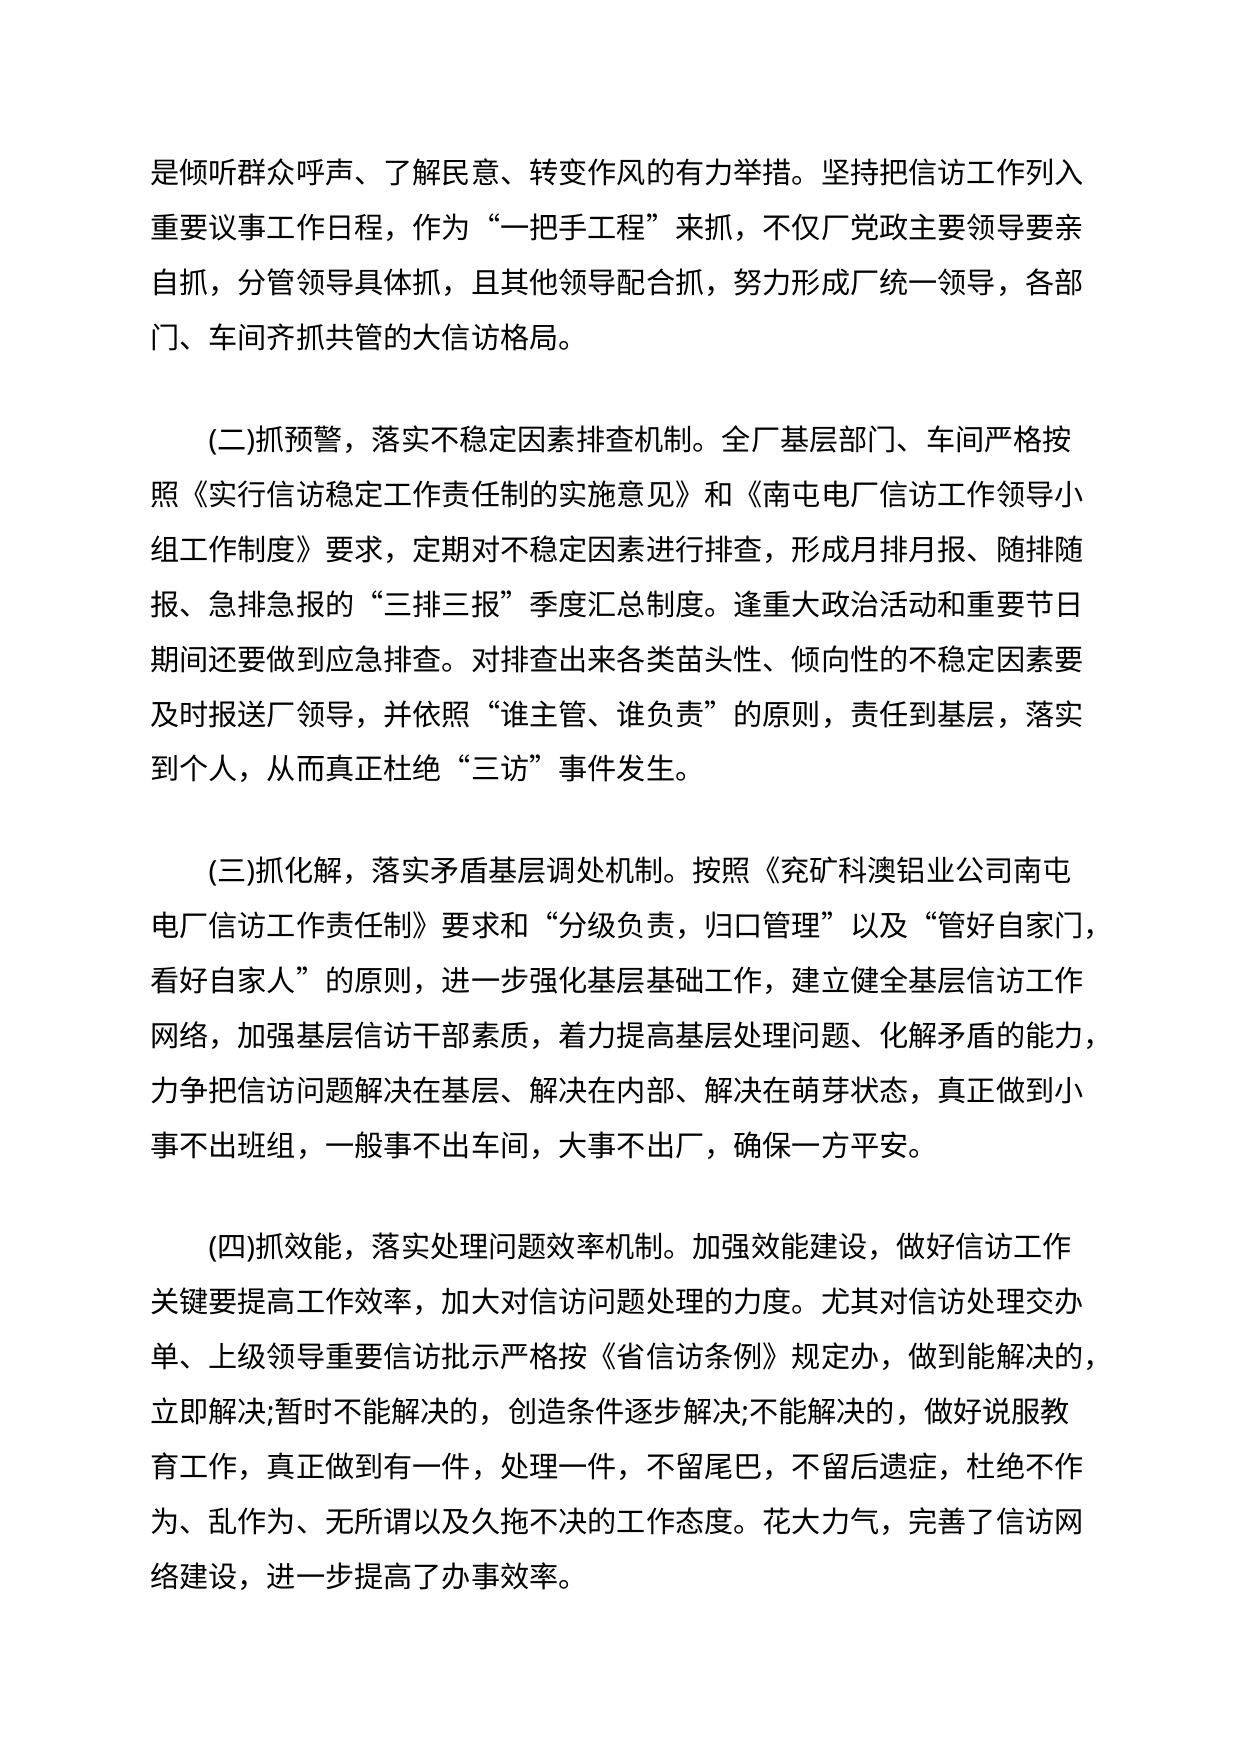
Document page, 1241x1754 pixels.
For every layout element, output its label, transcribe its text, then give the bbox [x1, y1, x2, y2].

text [150, 150, 1090, 357]
text (四)抓效能，落实处理问题效率机制。加强效能建设，做好信访工作关键要提高工作效率，加大对信访问题处理的力度。尤其对信访处理交办单、上级领导重要信访批示严格按《省信访条例》规定办，做到能解决的，立即解决;暂时不能解决的，创造条件逐步解决;不能解决的，做好说服教育工作，真正做到有一件，处理一件，不留尾巴，不留后遗症，杜绝不作为、乱作为、无所谓以及久拖不决的工作态度。花大力气，完善了信访网络建设，进一步提高了办事效率。 [150, 1224, 1090, 1596]
text (二)抓预警，落实不稳定因素排查机制。全厂基层部门、车间严格按照《实行信访稳定工作责任制的实施意见》和《南屯电厂信访工作领导小组工作制度》要求，定期对不稳定因素进行排查，形成月排月报、随排随报、急排急报的“三排三报”季度汇总制度。逢重大政治活动和重要节日期间还要做到应急排查。对排查出来各类苗头性、倾向性的不稳定因素要及时报送厂领导，并依照“谁主管、谁负责”的原则，责任到基层，落实到个人，从而真正杜绝“三访”事件发生。 [150, 416, 1090, 788]
text (三)抓化解，落实矛盾基层调处机制。按照《兖矿科澳铝业公司南屯电厂信访工作责任制》要求和“分级负责，归口管理”以及“管好自家门，看好自家人”的原则，进一步强化基层基础工作，建立健全基层信访工作网络，加强基层信访干部素质，着力提高基层处理问题、化解矛盾的能力，力争把信访问题解决在基层、解决在内部、解决在萌芽状态，真正做到小事不出班组，一般事不出车间，大事不出厂，确保一方平安。 [150, 848, 1090, 1164]
